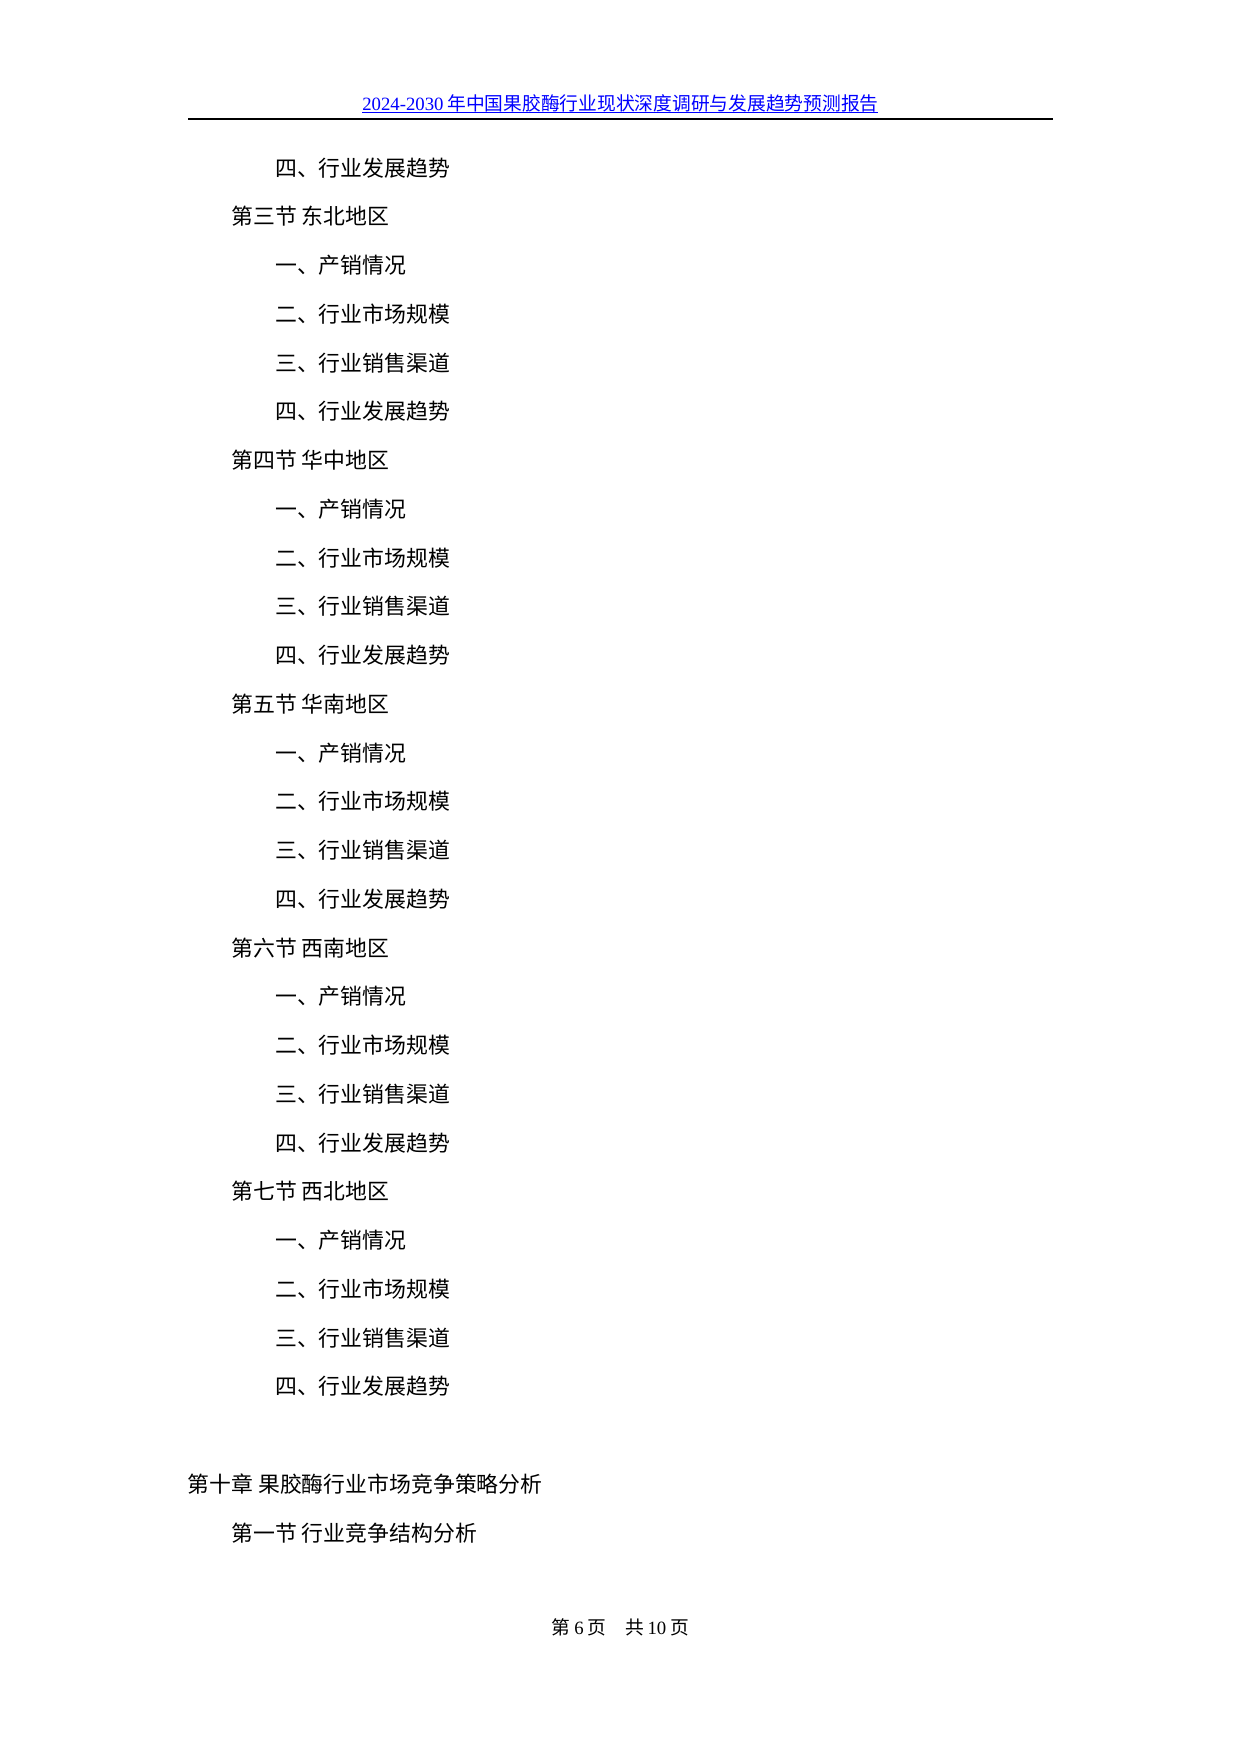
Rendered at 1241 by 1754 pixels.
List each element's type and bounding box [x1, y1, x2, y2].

text [187, 150, 1053, 1548]
